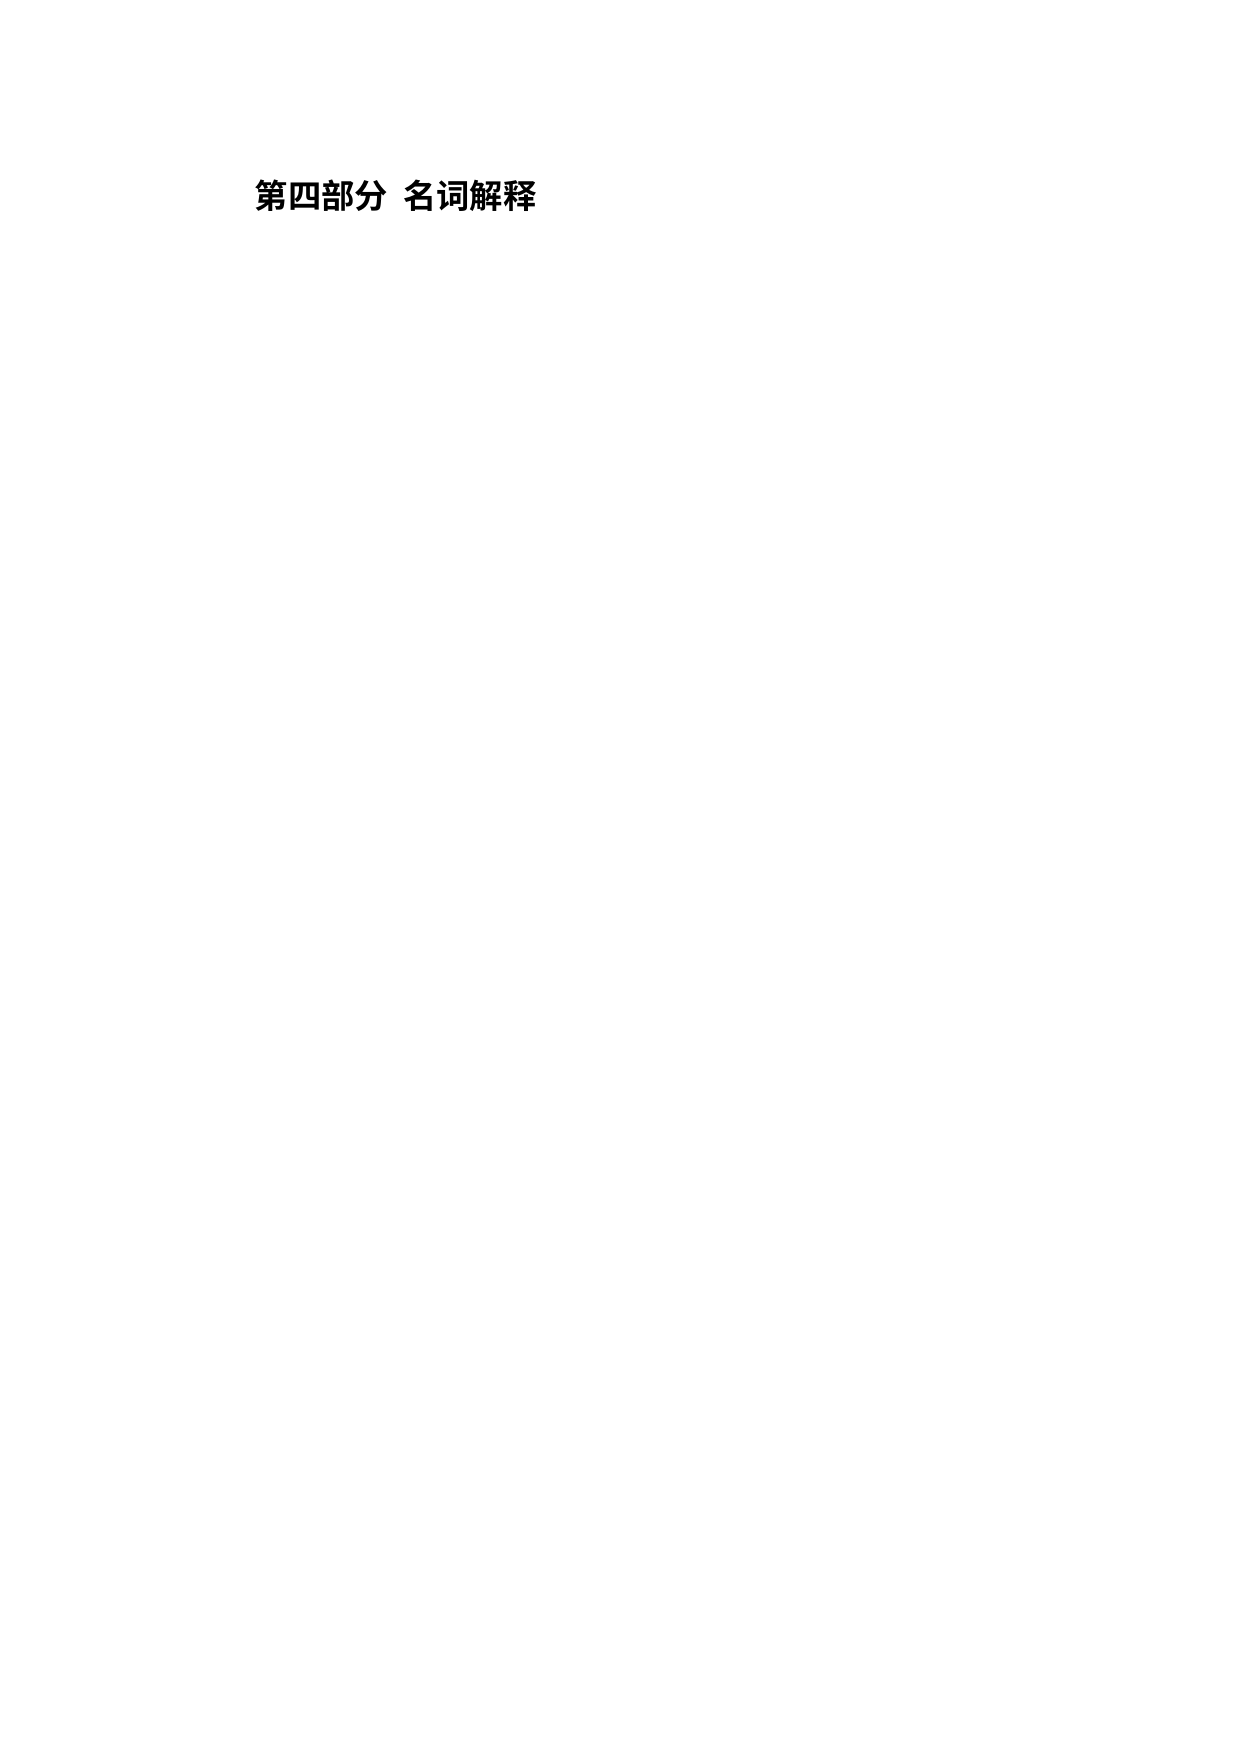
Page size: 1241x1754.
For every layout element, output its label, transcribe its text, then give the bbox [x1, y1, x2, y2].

text 第四部分 名词解释 [187, 162, 1053, 227]
